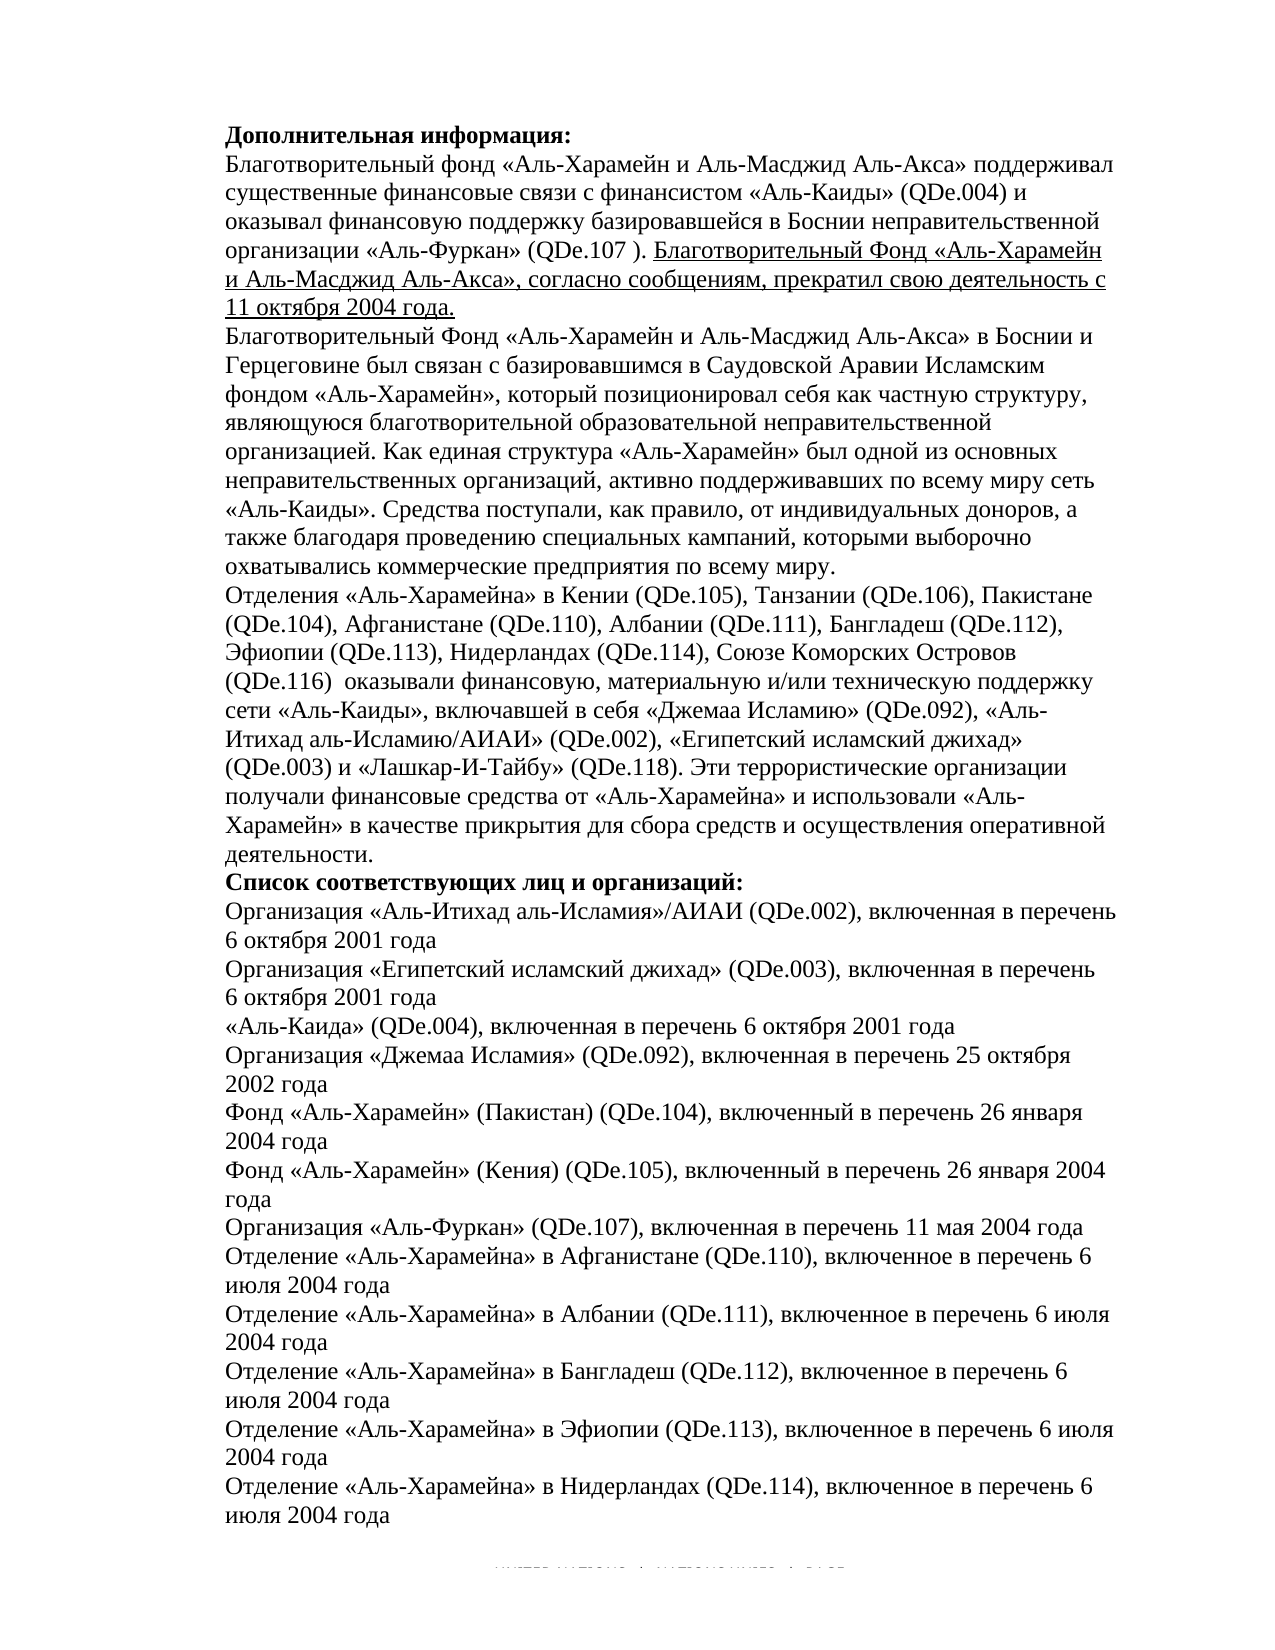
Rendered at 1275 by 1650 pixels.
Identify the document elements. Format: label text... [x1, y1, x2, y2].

text Отделение «Аль-Харамейна» в Албании (QDe.111), включенное в перечень 6 июля 2004 года [225, 1299, 1117, 1356]
text «Аль-Каида» (QDe.004), включенная в перечень 6 октября 2001 года Организация «Джемаа Исламия» (QDe.092), включенная в перечень 25 октября 2002 года [225, 1011, 1090, 1097]
text Благотворительный Фонд «Аль-Харамейн и Аль-Масджид Аль-Акса» в Боснии и Герцеговине был связан с базировавшимся в Саудовской Аравии Исламским фондом «Аль-Харамейн», который позиционировал себя как частную структуру, являющуюся благотворительной образовательной неправительственной организацией. Как единая структура «Аль-Харамейн» был одной из основных неправительственных организаций, активно поддерживавших по всему миру сеть [225, 321, 1117, 494]
subtitle Список соответствующих лиц и организаций: [225, 867, 1123, 896]
text Отделение «Аль-Харамейна» в Эфиопии (QDe.113), включенное в перечень 6 июля 2004 года [225, 1414, 1119, 1471]
text Отделение «Аль-Харамейна» в Нидерландах (QDe.114), включенное в перечень 6 июля 2004 года [225, 1471, 1117, 1529]
text Организация «Аль-Итихад аль-Исламия»/АИАИ (QDe.002), включенная в перечень [225, 896, 1123, 925]
subtitle Дополнительная информация: [225, 120, 1131, 149]
text Организация «Египетский исламский джихад» (QDe.003), включенная в перечень [225, 954, 1123, 982]
text «Аль-Каиды». Средства поступали, как правило, от индивидуальных доноров, а также благодаря проведению специальных кампаний, которыми выборочно охватывались коммерческие предприятия по всему миру. [225, 494, 1117, 580]
text 6 октября 2001 года [225, 925, 1123, 954]
text Фонд «Аль-Харамейн» (Кения) (QDe.105), включенный в перечень 26 января 2004 года [225, 1155, 1117, 1212]
text Благотворительный фонд «Аль-Харамейн и Аль-Масджид Аль-Акса» поддерживал существенные финансовые связи с финансистом «Аль-Каиды» (QDe.004) и оказывал финансовую поддержку базировавшейся в Боснии неправительственной организации «Аль-Фуркан» (QDe.107 ). Благотворительный Фонд «Аль-Харамейн и Аль-Масджид Аль-Акса», согласно сообщениям, прекратил свою деятельность с 11 октября 2004 года. [225, 149, 1114, 321]
text 6 октября 2001 года [225, 982, 1123, 1011]
text Организация «Аль-Фуркан» (QDe.107), включенная в перечень 11 мая 2004 года Отделение «Аль-Харамейна» в Афганистане (QDe.110), включенное в перечень 6 июля 2004 года [225, 1212, 1115, 1299]
text Отделение «Аль-Харамейна» в Бангладеш (QDe.112), включенное в перечень 6 июля 2004 года [225, 1356, 1117, 1414]
text Фонд «Аль-Харамейн» (Пакистан) (QDe.104), включенный в перечень 26 января 2004 года [225, 1097, 1117, 1155]
text Отделения «Аль-Харамейна» в Кении (QDe.105), Танзании (QDe.106), Пакистане (QDe.104), Афганистане (QDe.110), Албании (QDe.111), Бангладеш (QDe.112), Эфиопии (QDe.113), Нидерландах (QDe.114), Союзе Коморских Островов (QDe.116) оказывали финансовую, материальную и/или техническую поддержку сети «Аль-Каиды», включавшей в себя «Джемаа Исламию» (QDe.092), «Аль- Итихад аль-Исламию/АИАИ» (QDe.002), «Египетский исламский джихад» (QDe.003) и «Лашкар-И-Тайбу» (QDe.118). Эти террористические организации получали финансовые средства от «Аль-Харамейна» и использовали «Аль- Харамейн» в качестве прикрытия для сбора средств и осуществления оперативной деятельности. [225, 580, 1117, 867]
